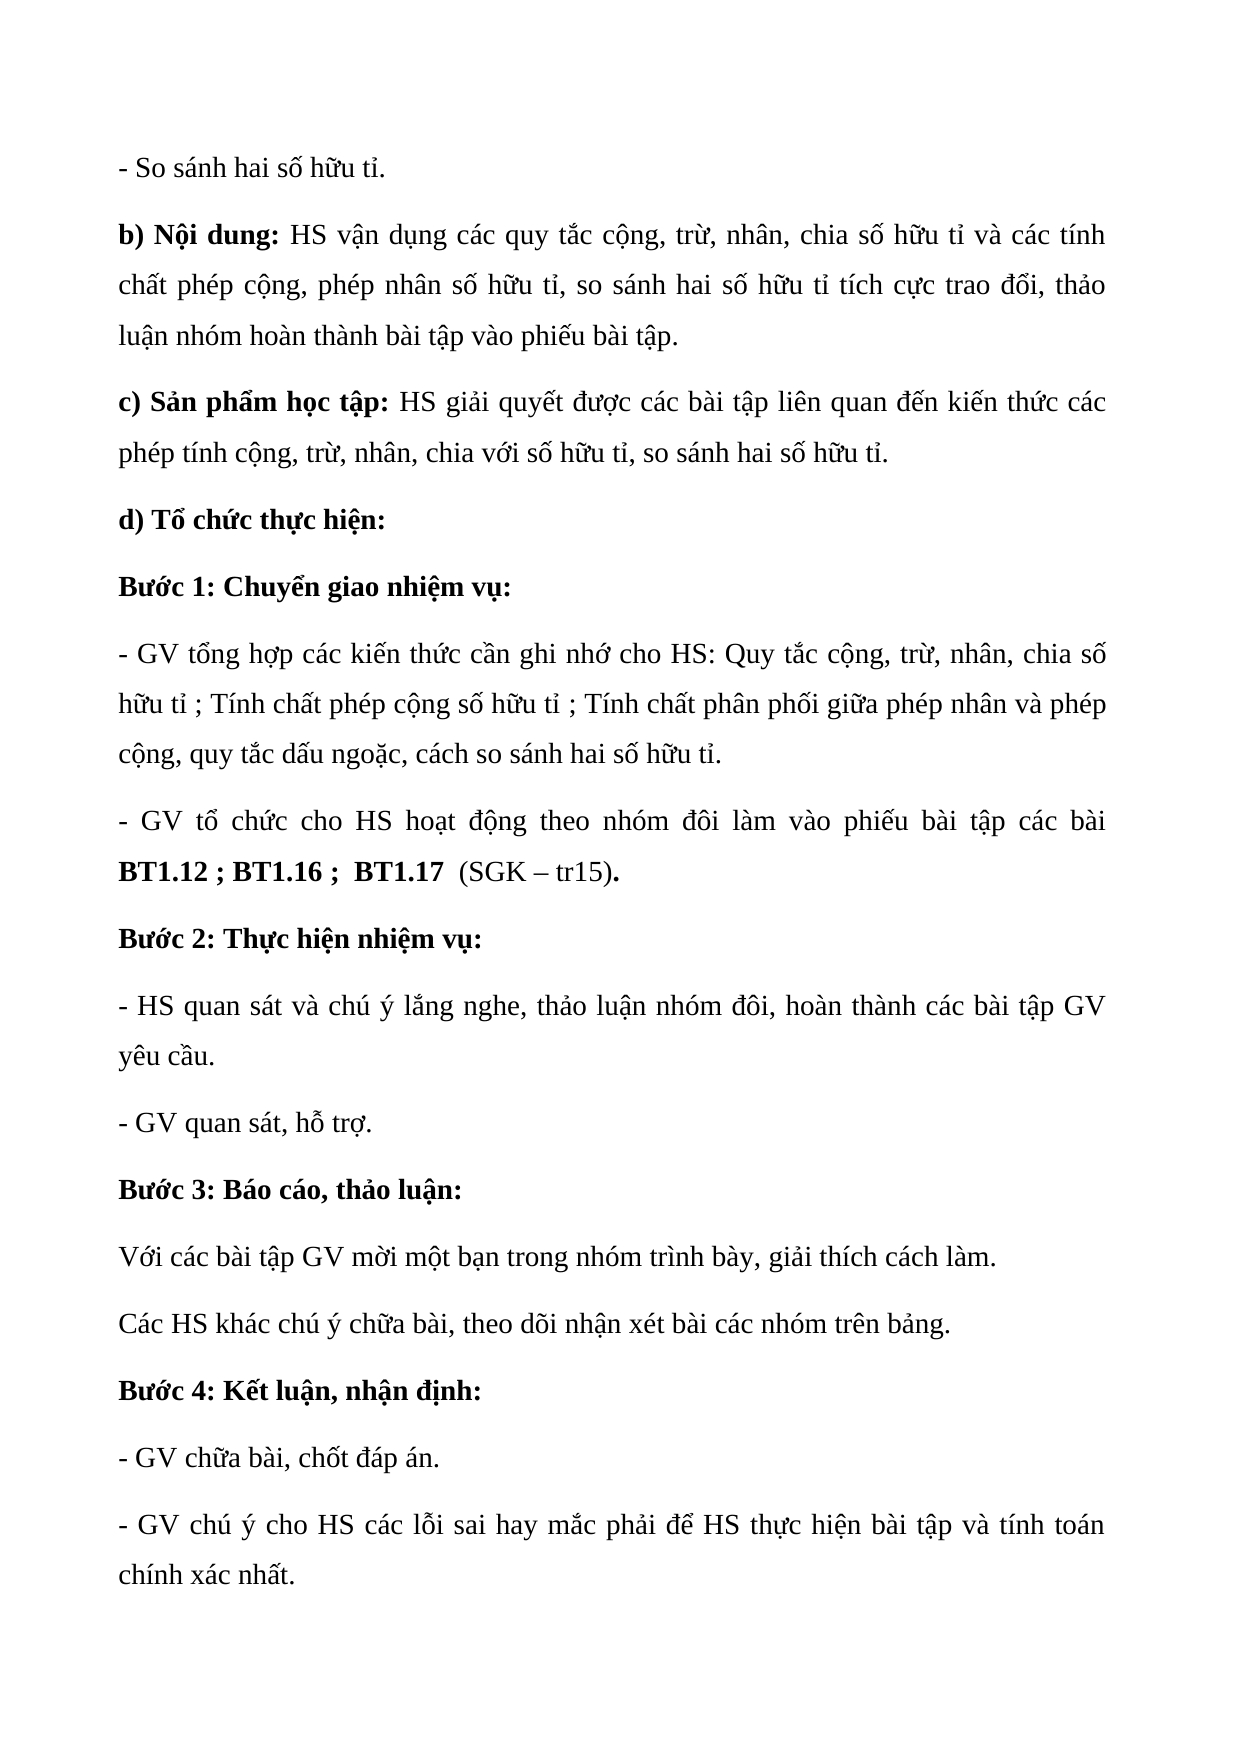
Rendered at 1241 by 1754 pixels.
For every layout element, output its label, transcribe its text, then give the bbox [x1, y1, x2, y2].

text - GV chữa bài, chốt đáp án. [118, 1440, 1107, 1473]
text Bước 4: Kết luận, nhận định: [118, 1373, 1107, 1406]
text Các HS khác chú ý chữa bài, theo dõi nhận xét bài các nhóm trên bảng. [118, 1306, 1107, 1339]
text Bước 3: Báo cáo, thảo luận: [118, 1172, 1107, 1206]
text c) Sản phẩm học tập: HS giải quyết được các bài tập liên quan đến kiến thức các phép tính cộng, trừ, nhân, chia với số hữu tỉ, so sánh hai số hữu tỉ. [118, 384, 1107, 468]
text - GV quan sát, hỗ trợ. [118, 1105, 1107, 1138]
text - So sánh hai số hữu tỉ. [118, 150, 1107, 183]
text d) Tổ chức thực hiện: [118, 502, 1107, 535]
text Bước 2: Thực hiện nhiệm vụ: [118, 921, 1107, 954]
text - GV tổng hợp các kiến thức cần ghi nhớ cho HS: Quy tắc cộng, trừ, nhân, chia số hữu tỉ ; Tính chất phép cộng số hữu tỉ ; Tính chất phân phối giữa phép nhân và phép cộng, quy tắc dấu ngoặc, cách so sánh hai số hữu tỉ. [118, 636, 1107, 770]
text Với các bài tập GV mời một bạn trong nhóm trình bày, giải thích cách làm. [118, 1239, 1107, 1272]
text Bước 1: Chuyển giao nhiệm vụ: [118, 569, 1107, 602]
text - GV chú ý cho HS các lỗi sai hay mắc phải để HS thực hiện bài tập và tính toán chính xác nhất. [118, 1507, 1107, 1591]
text - GV tổ chức cho HS hoạt động theo nhóm đôi làm vào phiếu bài tập các bài BT1.12 ; BT1.16 ; BT1.17 (SGK – tr15). [118, 803, 1107, 887]
text - HS quan sát và chú ý lắng nghe, thảo luận nhóm đôi, hoàn thành các bài tập GV yêu cầu. [118, 988, 1107, 1072]
text b) Nội dung: HS vận dụng các quy tắc cộng, trừ, nhân, chia số hữu tỉ và các tính chất phép cộng, phép nhân số hữu tỉ, so sánh hai số hữu tỉ tích cực trao đổi, thảo luận nhóm hoàn thành bài tập vào phiếu bài tập. [118, 217, 1107, 351]
